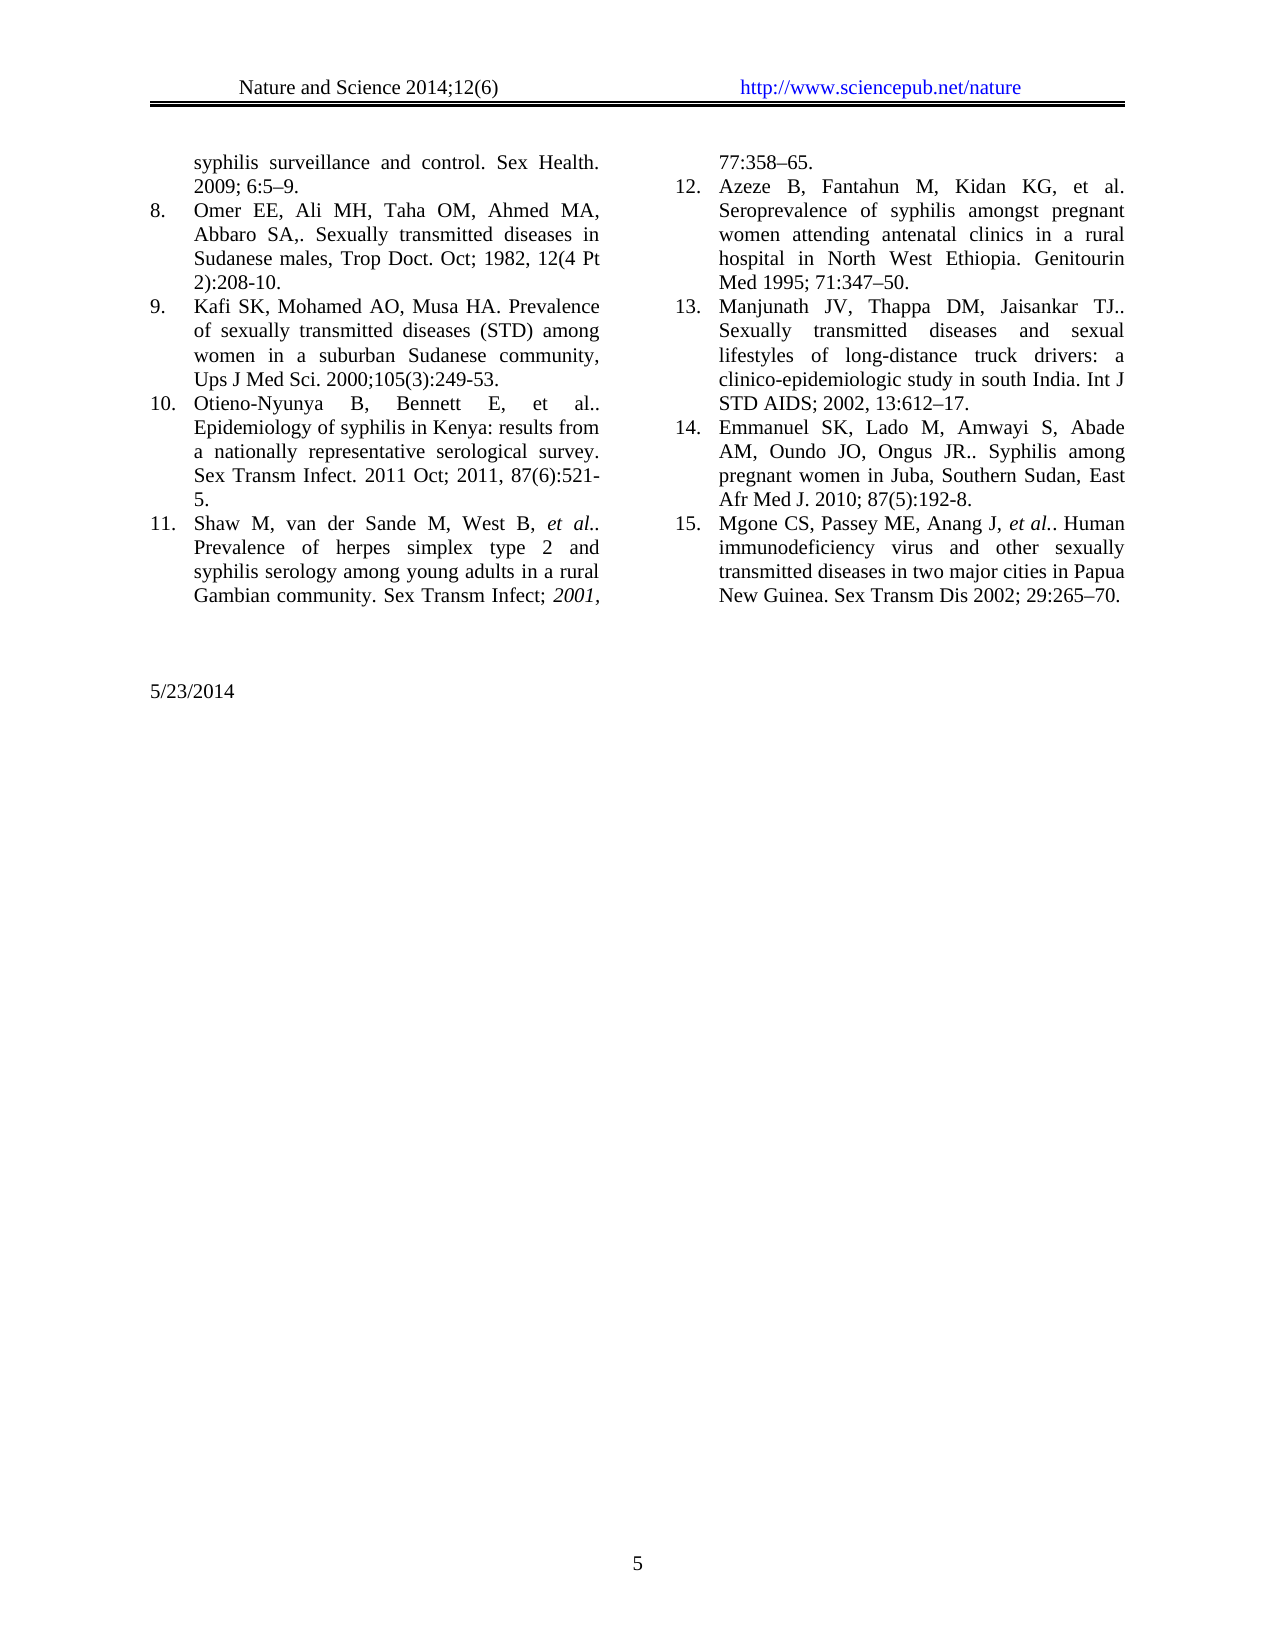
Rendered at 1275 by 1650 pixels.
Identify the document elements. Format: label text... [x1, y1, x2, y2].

list Emmanuel SK, Lado M, Amwayi S, Abade AM, Oundo JO, Ongus JR.. Syphilis among pregnant women in Juba, Southern Sudan, East Afr Med J. 2010; 87(5):192-8. [675, 415, 1125, 511]
list Kafi SK, Mohamed AO, Musa HA. Prevalence of sexually transmitted diseases (STD) among women in a suburban Sudanese community, Ups J Med Sci. 2000;105(3):249-53. [150, 294, 600, 391]
text 5/23/2014 [150, 679, 600, 703]
list Azeze B, Fantahun M, Kidan KG, et al. Seroprevalence of syphilis amongst pregnant women attending antenatal clinics in a rural hospital in North West Ethiopia. Genitourin Med 1995; 71:347–50. [675, 174, 1125, 294]
list Shaw M, van der Sande M, West B, et al.. Prevalence of herpes simplex type 2 and syphilis serology among young adults in a rural Gambian community. Sex Transm Infect; 2001, 77:358–65. [150, 511, 600, 607]
list Manjunath JV, Thappa DM, Jaisankar TJ.. Sexually transmitted diseases and sexual lifestyles of long-distance truck drivers: a clinico-epidemiologic study in south India. Int J STD AIDS; 2002, 13:612–17. [675, 294, 1125, 415]
list Mgone CS, Passey ME, Anang J, et al.. Human immunodeficiency virus and other sexually transmitted diseases in two major cities in Papua New Guinea. Sex Transm Dis 2002; 29:265–70. [675, 511, 1125, 607]
list Otieno-Nyunya B, Bennett E, et al.. Epidemiology of syphilis in Kenya: results from a nationally representative serological survey. Sex Transm Infect. 2011 Oct; 2011, 87(6):521-5. [150, 391, 600, 511]
list Omer EE, Ali MH, Taha OM, Ahmed MA, Abbaro SA,. Sexually transmitted diseases in Sudanese males, Trop Doct. Oct; 1982, 12(4 Pt 2):208-10. [150, 198, 600, 294]
